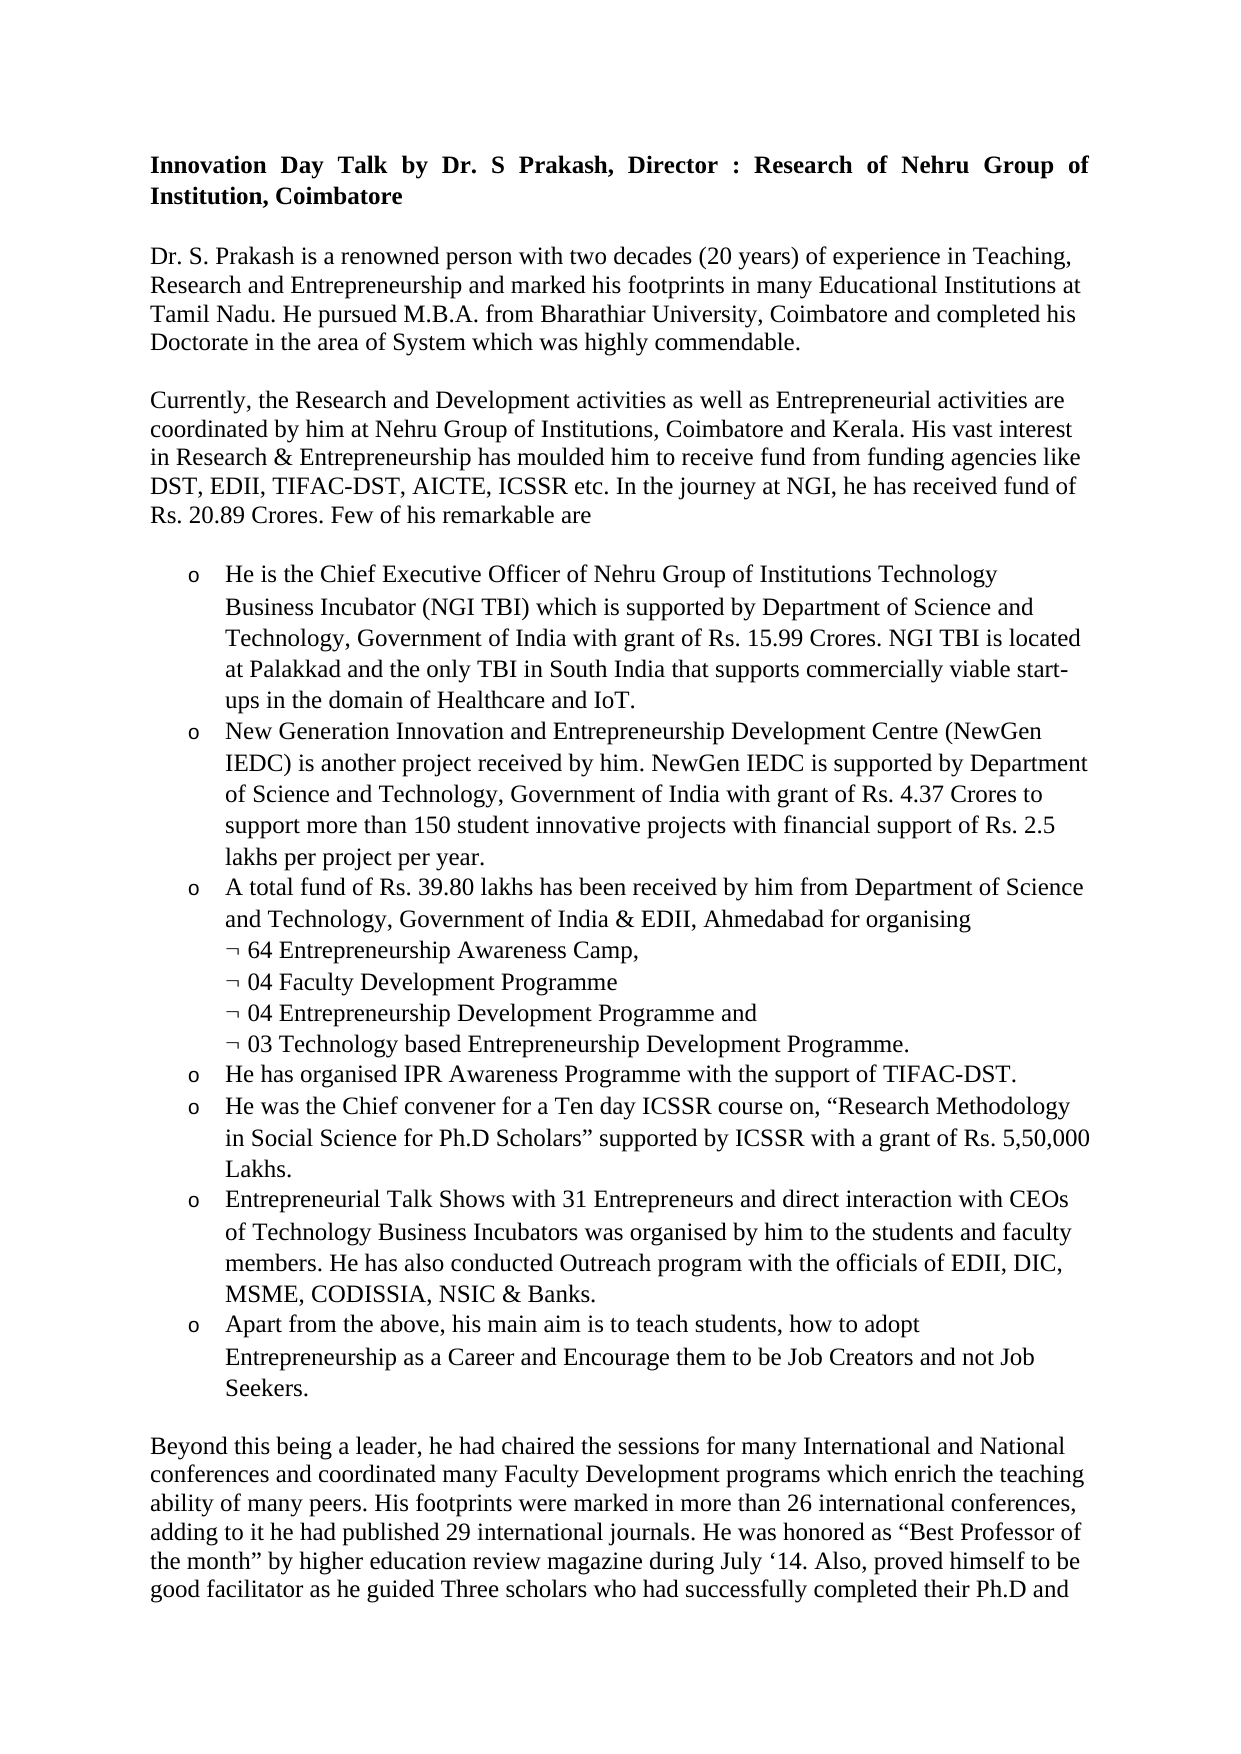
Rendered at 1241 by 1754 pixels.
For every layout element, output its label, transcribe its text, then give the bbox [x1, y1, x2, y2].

list He was the Chief convener for a Ten day ICSSR course on, “Research Methodology in Social Science for Ph.D Scholars” supported by ICSSR with a grant of Rs. 5,50,000 Lakhs. [187, 1089, 1090, 1183]
list New Generation Innovation and Entrepreneurship Development Centre (NewGen IEDC) is another project received by him. NewGen IEDC is supported by Department of Science and Technology, Government of India with grant of Rs. 4.37 Crores to support more than 150 student innovative projects with financial support of Rs. 2.5 lakhs per project per year. [187, 714, 1090, 870]
list Apart from the above, his main aim is to teach students, how to adopt Entrepreneurship as a Career and Encourage them to be Job Creators and not Job Seekers. [187, 1308, 1090, 1402]
text Innovation Day Talk by Dr. S Prakash, Director : Research of Nehru Group of Institution, Coimbatore [150, 150, 1090, 210]
list A total fund of Rs. 39.80 lakhs has been received by him from Department of Science and Technology, Government of India & EDII, Ahmedabad for organising 64 Entrepreneurship Awareness Camp, 04 Faculty Development Programme 04 Entrepreneurship Development Programme and 03 Technology based Entrepreneurship Development Programme. [187, 870, 1090, 1058]
list Entrepreneurial Talk Shows with 31 Entrepreneurs and direct interaction with CEOs of Technology Business Incubators was organised by him to the students and faculty members. He has also conducted Outreach program with the officials of EDII, DIC, MSME, CODISSIA, NSIC & Banks. [187, 1183, 1090, 1308]
list He has organised IPR Awareness Programme with the support of TIFAC-DST. [187, 1058, 1090, 1089]
list He is the Chief Executive Officer of Nehru Group of Institutions Technology Business Incubator (NGI TBI) which is supported by Department of Science and Technology, Government of India with grant of Rs. 15.99 Crores. NGI TBI is located at Palakkad and the only TBI in South India that supports commercially viable start-ups in the domain of Healthcare and IoT. [187, 558, 1090, 714]
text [150, 1431, 1090, 1603]
text Dr. S. Prakash is a renowned person with two decades (20 years) of experience in Teaching, Research and Entrepreneurship and marked his footprints in many Educational Institutions at Tamil Nadu. He pursued M.B.A. from Bharathiar University, Coimbatore and completed his Doctorate in the area of System which was highly commendable. Currently, the Research and Development activities as well as Entrepreneurial activities are coordinated by him at Nehru Group of Institutions, Coimbatore and Kerala. His vast interest in Research & Entrepreneurship has moulded him to receive fund from funding agencies like DST, EDII, TIFAC-DST, AICTE, ICSSR etc. In the journey at NGI, he has received fund of Rs. 20.89 Crores. Few of his remarkable are [150, 241, 1090, 529]
